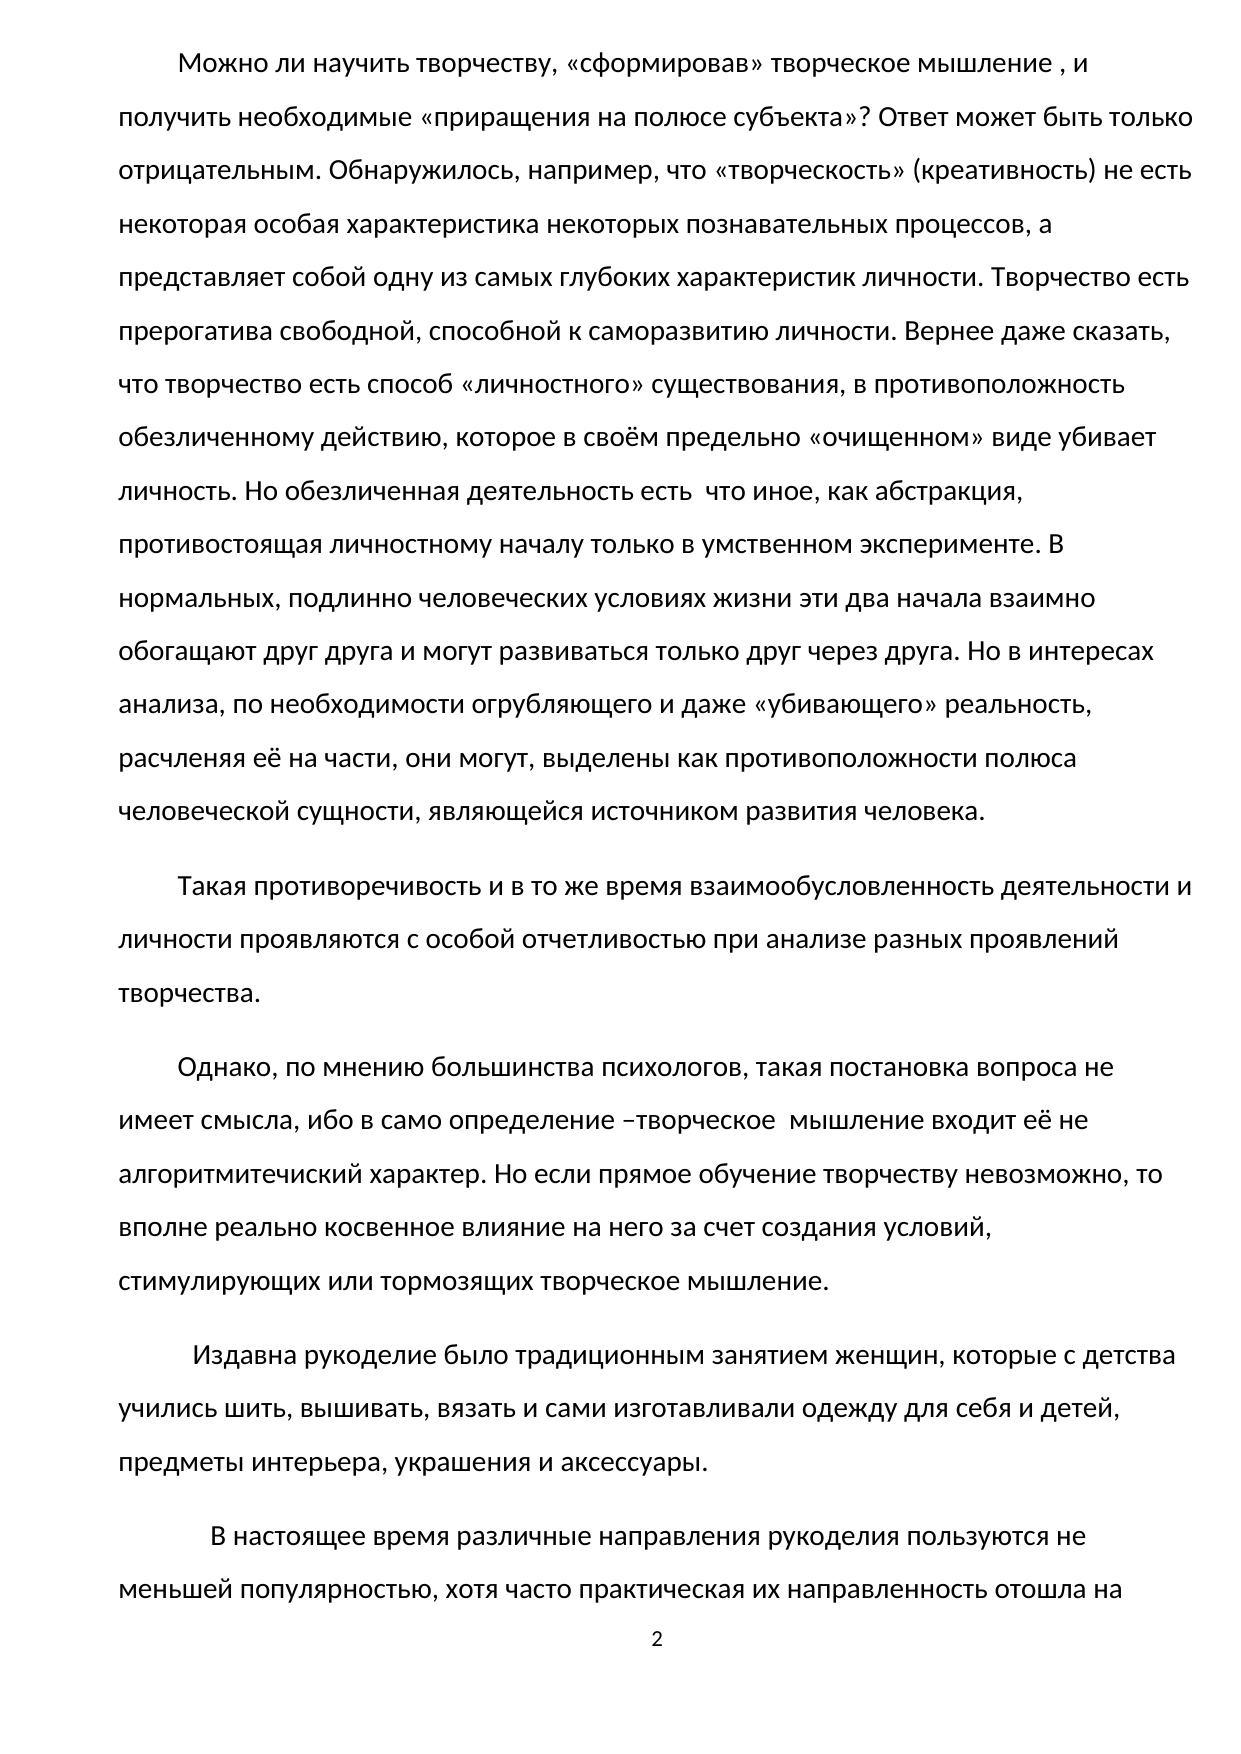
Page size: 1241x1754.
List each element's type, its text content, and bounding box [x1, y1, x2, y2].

text Можно ли научить творчеству, «сформировав» творческое мышление , и получить необходимые «приращения на полюсе субъекта»? Ответ может быть только отрицательным. Обнаружилось, например, что «творческость» (креативность) не есть некоторая особая характеристика некоторых познавательных процессов, а представляет собой одну из самых глубоких характеристик личности. Творчество есть прерогатива свободной, способной к саморазвитию личности. Вернее даже сказать, что творчество есть способ «личностного» существования, в противоположность обезличенному действию, которое в своём предельно «очищенном» виде убивает личность. Но обезличенная деятельность есть что иное, как абстракция, противостоящая личностному началу только в умственном эксперименте. В нормальных, подлинно человеческих условиях жизни эти два начала взаимно обогащают друг друга и могут развиваться только друг через друга. Но в интересах анализа, по необходимости огрубляющего и даже «убивающего» реальность, расчленяя её на части, они могут, выделены как противоположности полюса человеческой сущности, являющейся источником развития человека. [118, 44, 1196, 828]
text Издавна рукоделие было традиционным занятием женщин, которые с детства учились шить, вышивать, вязать и сами изготавливали одежду для себя и детей, предметы интерьера, украшения и аксессуары. [118, 1336, 1202, 1478]
text Такая противоречивость и в то же время взаимообусловленность деятельности и личности проявляются с особой отчетливостью при анализе разных проявлений творчества. [118, 867, 1196, 1009]
text Однако, по мнению большинства психологов, такая постановка вопроса не имеет смысла, ибо в само определение –творческое мышление входит её не алгоритмитечиский характер. Но если прямое обучение творчеству невозможно, то вполне реально косвенное влияние на него за счет создания условий, стимулирующих или тормозящих творческое мышление. [118, 1048, 1196, 1297]
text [118, 1517, 1202, 1606]
